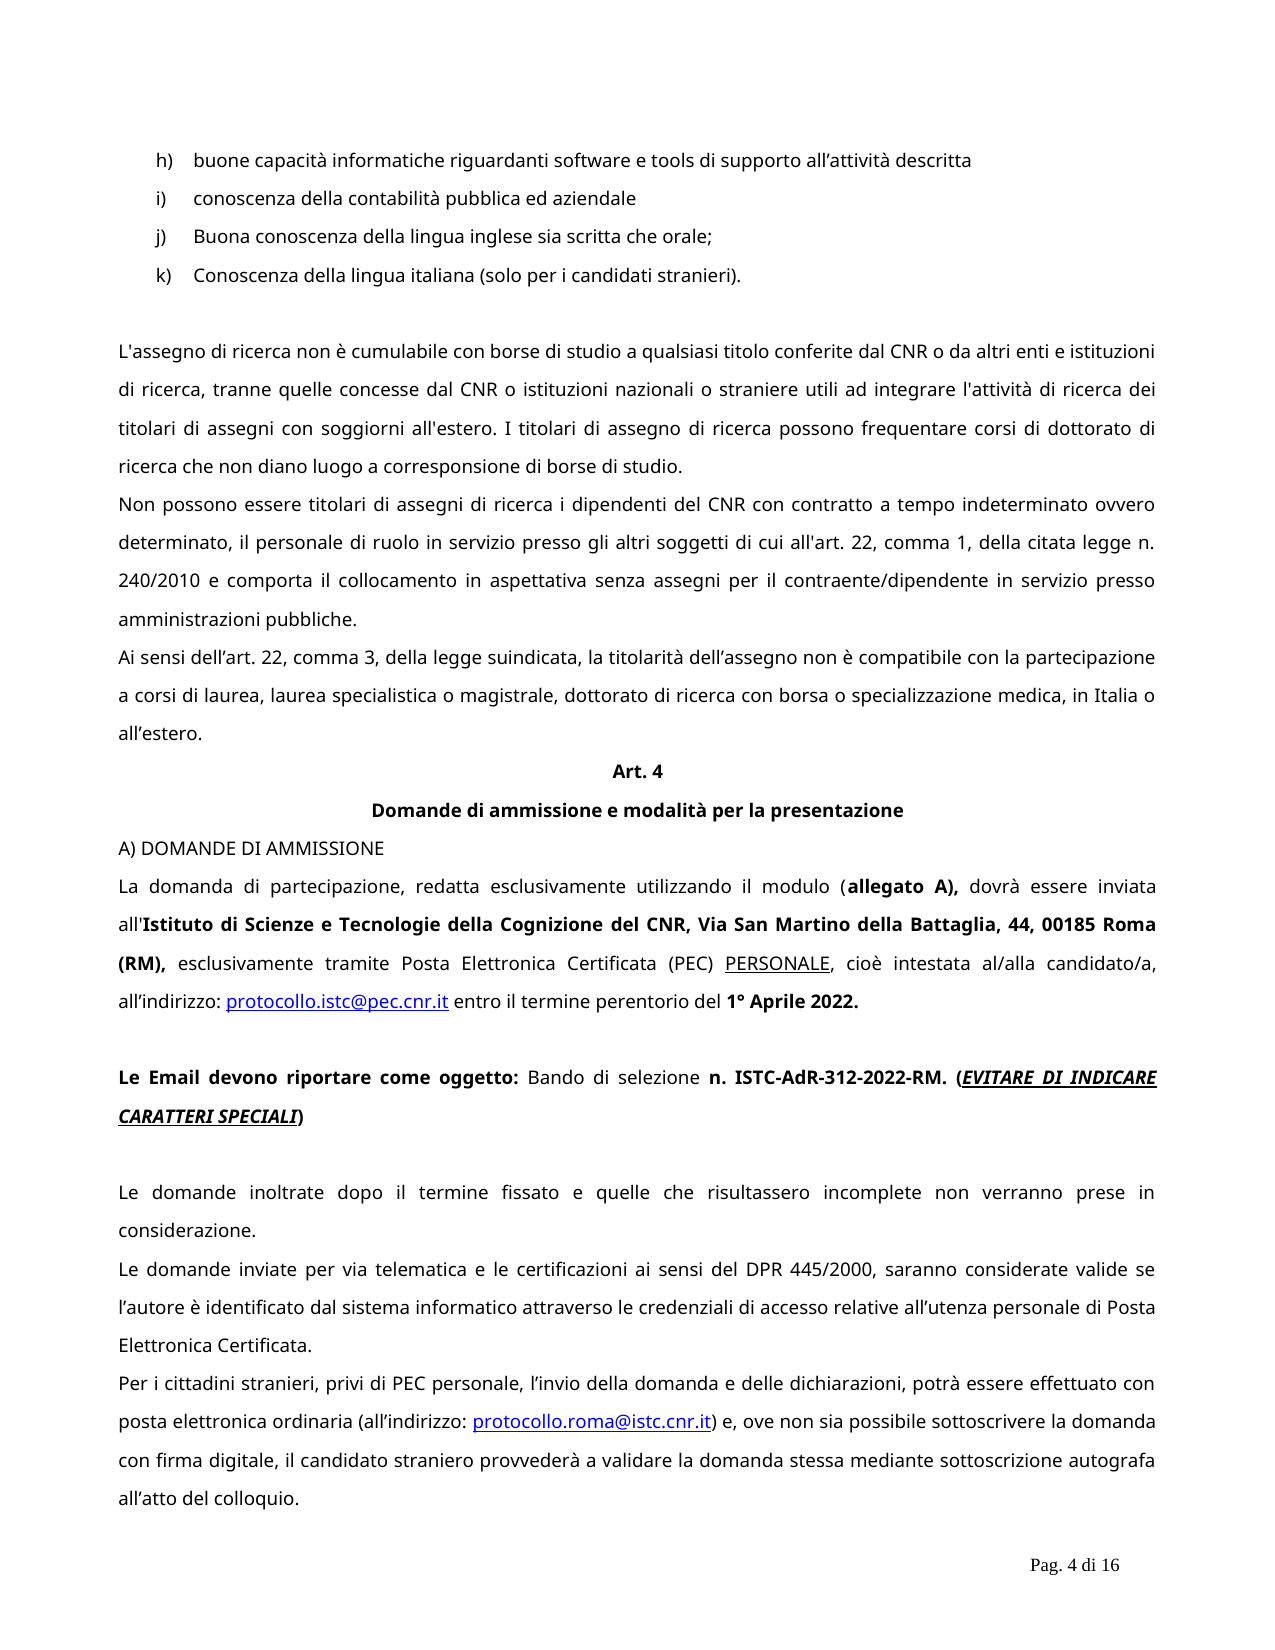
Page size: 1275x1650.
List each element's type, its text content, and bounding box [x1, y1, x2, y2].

list conoscenza della contabilità pubblica ed aziendale [156, 185, 1157, 211]
text Le Email devono riportare come oggetto: Bando di selezione n. ISTC-AdR-312-2022-RM. (EVITARE DI INDICARE CARATTERI SPECIALI) [118, 1065, 1157, 1128]
list buone capacità informatiche riguardanti software e tools di supporto all’attività descritta [156, 147, 1157, 173]
text Le domande inviate per via telematica e le certificazioni ai sensi del DPR 445/2000, saranno considerate valide se l’autore è identificato dal sistema informatico attraverso le credenziali di accesso relative all’utenza personale di Posta Elettronica Certificata. [118, 1256, 1157, 1358]
list Buona conoscenza della lingua inglese sia scritta che orale; [156, 224, 1157, 249]
text La domanda di partecipazione, redatta esclusivamente utilizzando il modulo (allegato A), dovrà essere inviata all'Istituto di Scienze e Tecnologie della Cognizione del CNR, Via San Martino della Battaglia, 44, 00185 Roma (RM), esclusivamente tramite Posta Elettronica Certificata (PEC) PERSONALE, cioè intestata al/alla candidato/a, all’indirizzo: protocollo.istc@pec.cnr.it entro il termine perentorio del 1° Aprile 2022. [118, 873, 1157, 1014]
text Le domande inoltrate dopo il termine fissato e quelle che risultassero incomplete non verranno prese in considerazione. [118, 1179, 1157, 1243]
text Art. 4 [118, 759, 1157, 784]
text Ai sensi dell’art. 22, comma 3, della legge suindicata, la titolarità dell’assegno non è compatibile con la partecipazione a corsi di laurea, laurea specialistica o magistrale, dottorato di ricerca con borsa o specializzazione medica, in Italia o all’estero. [118, 644, 1157, 746]
text Domande di ammissione e modalità per la presentazione [118, 797, 1157, 823]
text A) DOMANDE DI AMMISSIONE [118, 835, 1157, 861]
text Per i cittadini stranieri, privi di PEC personale, l’invio della domanda e delle dichiarazioni, potrà essere effettuato con posta elettronica ordinaria (all’indirizzo: protocollo.roma@istc.cnr.it) e, ove non sia possibile sottoscrivere la domanda con firma digitale, il candidato straniero provvederà a validare la domanda stessa mediante sottoscrizione autografa all’atto del colloquio. [118, 1371, 1157, 1511]
text Non possono essere titolari di assegni di ricerca i dipendenti del CNR con contratto a tempo indeterminato ovvero determinato, il personale di ruolo in servizio presso gli altri soggetti di cui all'art. 22, comma 1, della citata legge n. 240/2010 e comporta il collocamento in aspettativa senza assegni per il contraente/dipendente in servizio presso amministrazioni pubbliche. [118, 491, 1157, 631]
text L'assegno di ricerca non è cumulabile con borse di studio a qualsiasi titolo conferite dal CNR o da altri enti e istituzioni di ricerca, tranne quelle concesse dal CNR o istituzioni nazionali o straniere utili ad integrare l'attività di ricerca dei titolari di assegni con soggiorni all'estero. I titolari di assegno di ricerca possono frequentare corsi di dottorato di ricerca che non diano luogo a corresponsione di borse di studio. [118, 338, 1157, 478]
list Conoscenza della lingua italiana (solo per i candidati stranieri). [156, 262, 1157, 287]
